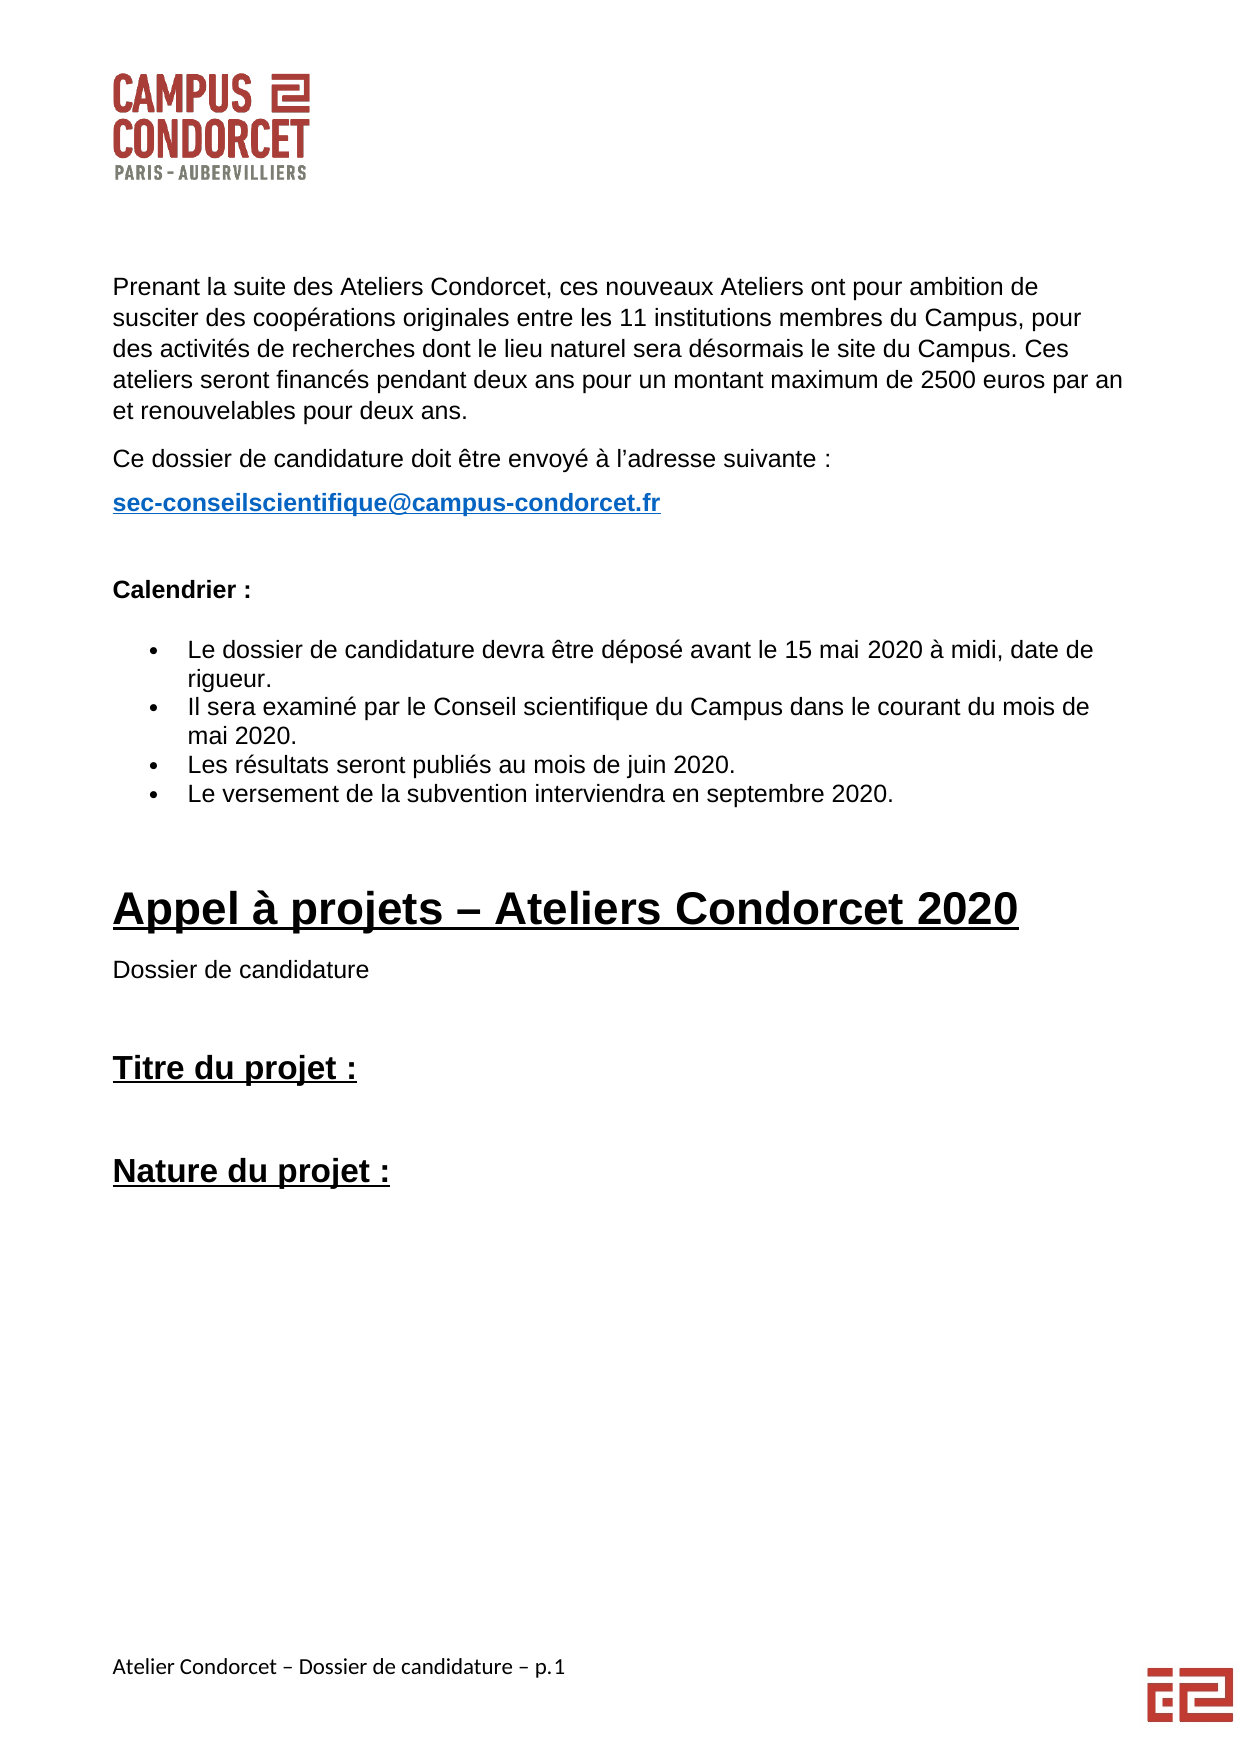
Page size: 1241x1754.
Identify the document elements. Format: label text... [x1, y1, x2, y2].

text Prenant la suite des Ateliers Condorcet, ces nouveaux Ateliers ont pour ambition de susciter des coopérations originales entre les 11 institutions membres du Campus, pour des activités de recherches dont le lieu naturel sera désormais le site du Campus. Ces ateliers seront financés pendant deux ans pour un montant maximum de 2500 euros par an et renouvelables pour deux ans. [112, 272, 1128, 425]
text Dossier de candidature [112, 955, 1128, 984]
list Le versement de la subvention interviendra en septembre 2020. [150, 779, 1128, 807]
list Il sera examiné par le Conseil scientifique du Campus dans le courant du mois de mai 2020. [150, 692, 1128, 750]
text Calendrier : [112, 575, 1128, 603]
picture [113, 73, 310, 180]
text Nature du projet : [112, 1151, 1128, 1190]
text Titre du projet : [112, 1048, 1128, 1086]
text Appel à projets – Ateliers Condorcet 2020 [112, 882, 1128, 934]
text Ce dossier de candidature doit être envoyé à l’adresse suivante : [112, 444, 1128, 473]
list Le dossier de candidature devra être déposé avant le 15 mai 2020 à midi, date de rigueur. [150, 635, 1128, 692]
list Les résultats seront publiés au mois de juin 2020. [150, 750, 1128, 779]
picture [1139, 1662, 1237, 1727]
text sec-conseilscientifique@campus-condorcet.fr [112, 488, 1128, 516]
